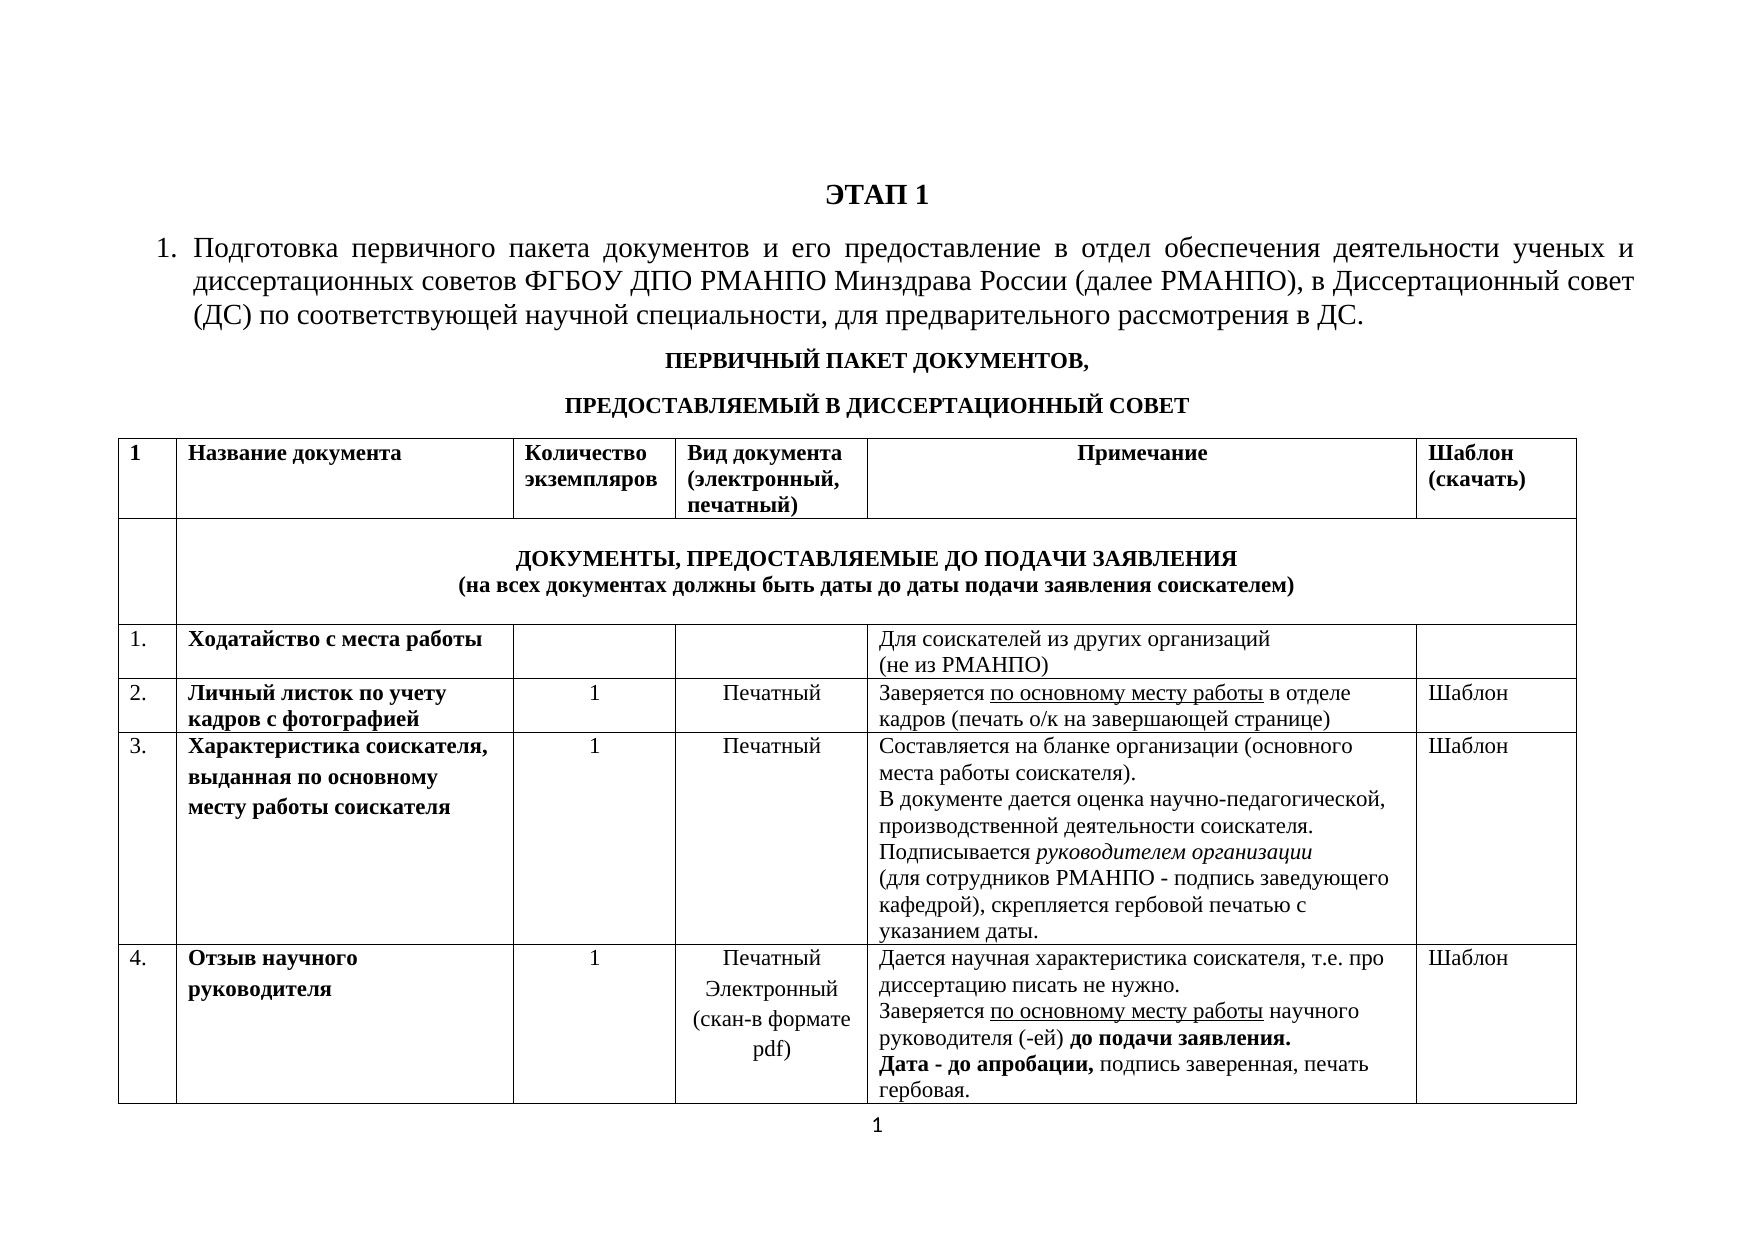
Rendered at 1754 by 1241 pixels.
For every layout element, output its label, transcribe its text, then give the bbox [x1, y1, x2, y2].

table_cell Отзыв научного руководителя [177, 945, 513, 1103]
table_cell [119, 519, 176, 624]
table_header Вид документа (электронный, печатный) [676, 439, 867, 518]
table_header Название документа [177, 439, 513, 518]
table_header Шаблон (скачать) [1417, 439, 1576, 518]
table_cell Шаблон [1417, 945, 1576, 1103]
list Подготовка первичного пакета документов и его предоставление в отдел обеспечения деятельности ученых и диссертационных советов ФГБОУ ДПО РМАНПО Минздрава России (далее РМАНПО), в Диссертационный совет (ДС) по соответствующей научной специальности, для предварительного рассмотрения в ДС. [156, 230, 1636, 331]
table_header 1 [119, 439, 176, 518]
table_cell Шаблон [1417, 679, 1576, 732]
table_cell 1. [119, 625, 176, 678]
table_cell Характеристика соискателя, выданная по основному месту работы соискателя [177, 733, 513, 943]
table_cell ДОКУМЕНТЫ, ПРЕДОСТАВЛЯЕМЫЕ ДО ПОДАЧИ ЗАЯВЛЕНИЯ (на всех документах должны быть даты до даты подачи заявления соискателем) [177, 519, 1576, 624]
table_cell Печатный Электронный (скан-в формате pdf) [676, 945, 867, 1103]
table_header Количество экземпляров [514, 439, 675, 518]
text ПЕРВИЧНЫЙ ПАКЕТ ДОКУМЕНТОВ, [118, 347, 1636, 374]
table_cell Печатный [676, 733, 867, 943]
table_cell 2. [119, 679, 176, 732]
table_header Примечание [868, 439, 1416, 518]
table_cell [514, 625, 675, 678]
table_cell 1 [514, 679, 675, 732]
table_cell [676, 625, 867, 678]
table_cell Составляется на бланке организации (основного места работы соискателя). В документе дается оценка научно-педагогической, производственной деятельности соискателя. Подписывается руководителем организации (для сотрудников РМАНПО - подпись заведующего кафедрой), скрепляется гербовой печатью с указанием даты. [868, 733, 1416, 943]
table_cell 1 [514, 945, 675, 1103]
table_cell 3. [119, 733, 176, 943]
table_cell [1417, 625, 1576, 678]
table_cell Личный листок по учету кадров с фотографией [177, 679, 513, 732]
text ПРЕДОСТАВЛЯЕМЫЙ В ДИССЕРТАЦИОННЫЙ СОВЕТ [118, 392, 1636, 419]
table_cell Шаблон [1417, 733, 1576, 943]
table_cell Ходатайство с места работы [177, 625, 513, 678]
table_cell 1 [514, 733, 675, 943]
table_cell Печатный [676, 679, 867, 732]
text ЭТАП 1 [118, 177, 1636, 211]
table_cell Для соискателей из других организаций (не из РМАНПО) [868, 625, 1416, 678]
table_cell 4. [119, 945, 176, 1103]
table_cell Дается научная характеристика соискателя, т.е. про диссертацию писать не нужно. Заверяется по основному месту работы научного руководителя (-ей) до подачи заявления. Дата - до апробации, подпись заверенная, печать гербовая. [868, 945, 1416, 1103]
table_cell Заверяется по основному месту работы в отделе кадров (печать о/к на завершающей странице) [868, 679, 1416, 732]
